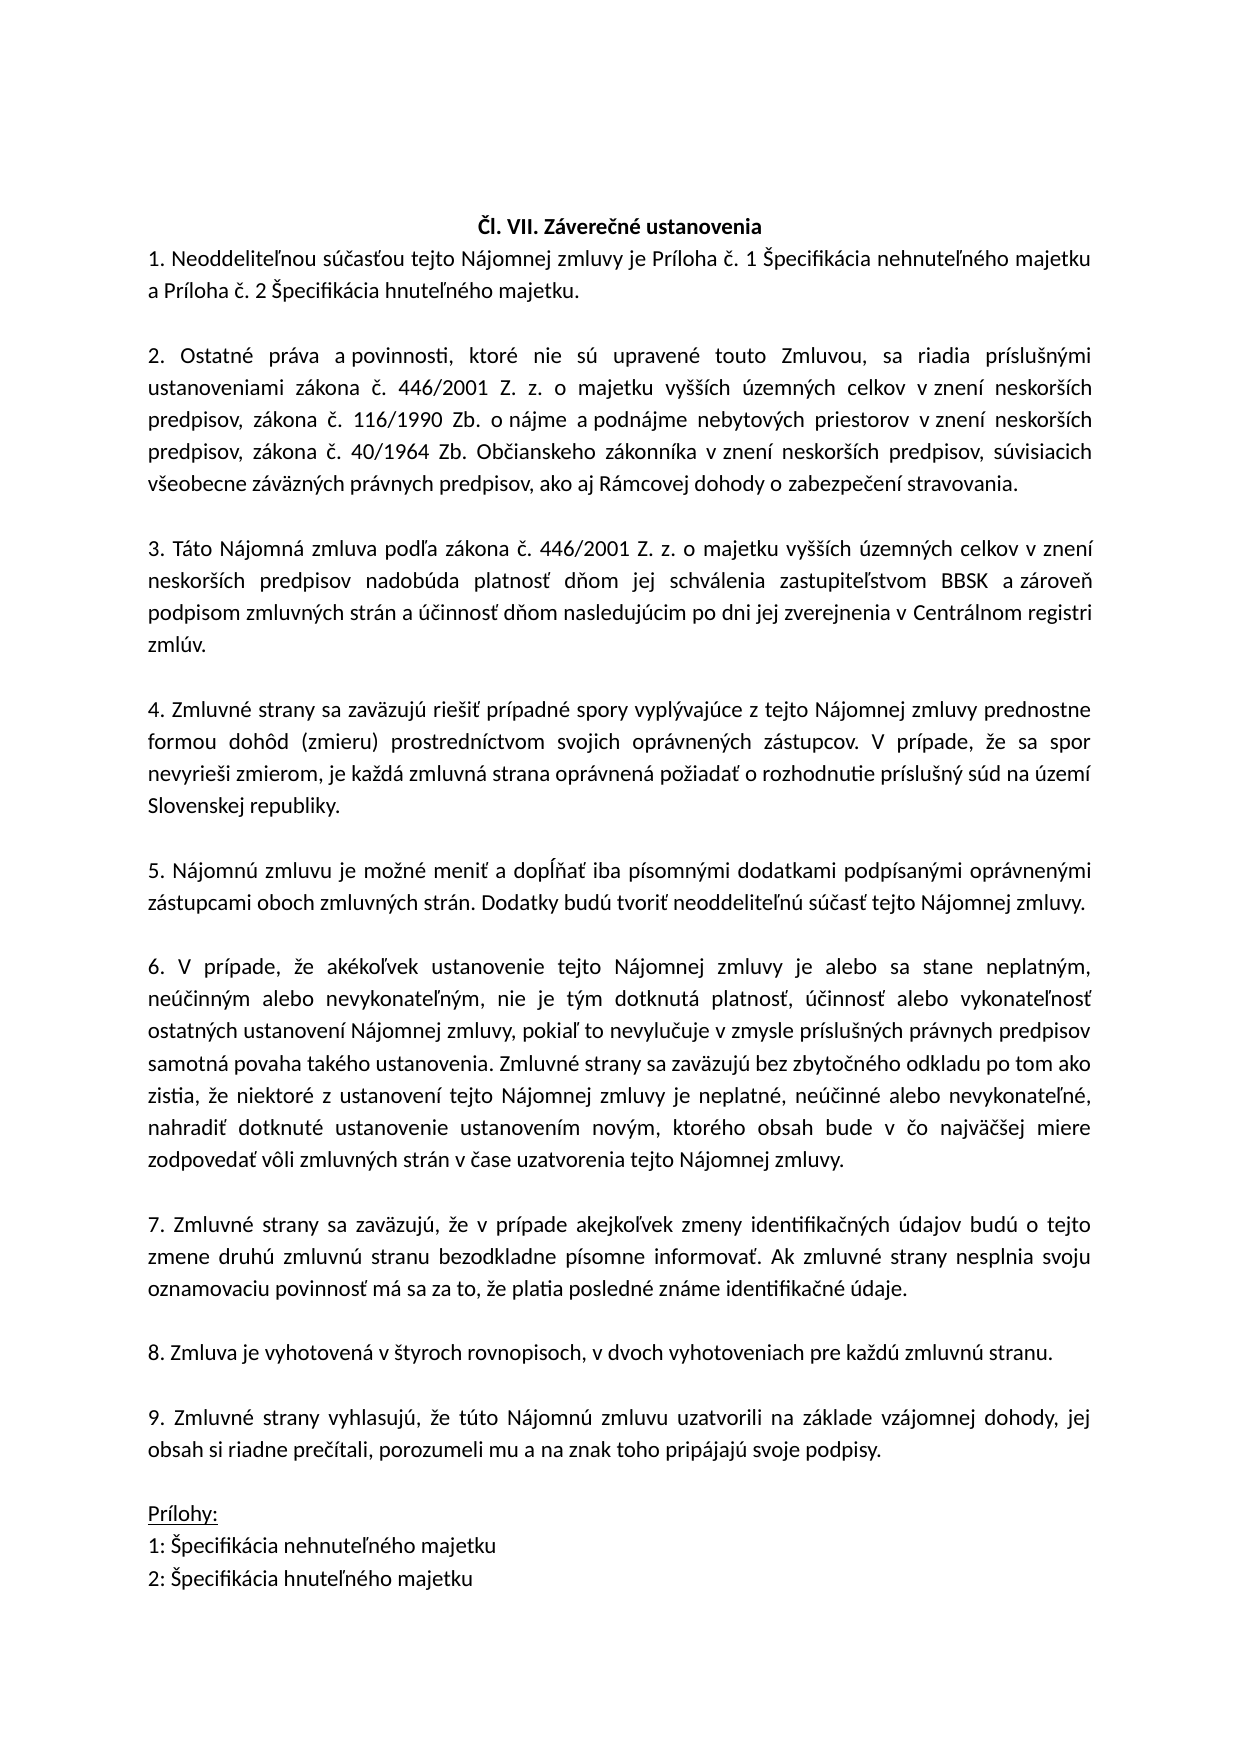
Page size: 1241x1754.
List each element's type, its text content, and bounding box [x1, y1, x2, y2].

text 6. V prípade, že akékoľvek ustanovenie tejto Nájomnej zmluvy je alebo sa stane neplatným, neúčinným alebo nevykonateľným, nie je tým dotknutá platnosť, účinnosť alebo vykonateľnosť ostatných ustanovení Nájomnej zmluvy, pokiaľ to nevylučuje v zmysle príslušných právnych predpisov samotná povaha takého ustanovenia. Zmluvné strany sa zaväzujú bez zbytočného odkladu po tom ako zistia, že niektoré z ustanovení tejto Nájomnej zmluvy je neplatné, neúčinné alebo nevykonateľné, nahradiť dotknuté ustanovenie ustanovením novým, ktorého obsah bude v čo najväčšej miere zodpovedať vôli zmluvných strán v čase uzatvorenia tejto Nájomnej zmluvy. [148, 952, 1093, 1173]
text 2: Špecifikácia hnuteľného majetku [148, 1564, 1093, 1592]
text 1: Špecifikácia nehnuteľného majetku [148, 1532, 1093, 1560]
text Čl. VII. Záverečné ustanovenia [148, 212, 1093, 240]
text 5. Nájomnú zmluvu je možné meniť a dopĺňať iba písomnými dodatkami podpísanými oprávnenými zástupcami oboch zmluvných strán. Dodatky budú tvoriť neoddeliteľnú súčasť tejto Nájomnej zmluvy. [148, 856, 1093, 916]
text 9. Zmluvné strany vyhlasujú, že túto Nájomnú zmluvu uzatvorili na základe vzájomnej dohody, jej obsah si riadne prečítali, porozumeli mu a na znak toho pripájajú svoje podpisy. [148, 1403, 1093, 1463]
text 1. Neoddeliteľnou súčasťou tejto Nájomnej zmluvy je Príloha č. 1 Špecifikácia nehnuteľného majetku a Príloha č. 2 Špecifikácia hnuteľného majetku. [148, 244, 1093, 304]
text 8. Zmluva je vyhotovená v štyroch rovnopisoch, v dvoch vyhotoveniach pre každú zmluvnú stranu. [148, 1338, 1093, 1367]
text Prílohy: [148, 1499, 1093, 1527]
text 4. Zmluvné strany sa zaväzujú riešiť prípadné spory vyplývajúce z tejto Nájomnej zmluvy prednostne formou dohôd (zmieru) prostredníctvom svojich oprávnených zástupcov. V prípade, že sa spor nevyrieši zmierom, je každá zmluvná strana oprávnená požiadať o rozhodnutie príslušný súd na území Slovenskej republiky. [148, 695, 1093, 819]
text 3. Táto Nájomná zmluva podľa zákona č. 446/2001 Z. z. o majetku vyšších územných celkov v znení neskorších predpisov nadobúda platnosť dňom jej schválenia zastupiteľstvom BBSK a zároveň podpisom zmluvných strán a účinnosť dňom nasledujúcim po dni jej zverejnenia v Centrálnom registri zmlúv. [148, 534, 1093, 658]
text 2. Ostatné práva a povinnosti, ktoré nie sú upravené touto Zmluvou, sa riadia príslušnými ustanoveniami zákona č. 446/2001 Z. z. o majetku vyšších územných celkov v znení neskorších predpisov, zákona č. 116/1990 Zb. o nájme a podnájme nebytových priestorov v znení neskorších predpisov, zákona č. 40/1964 Zb. Občianskeho zákonníka v znení neskorších predpisov, súvisiacich všeobecne záväzných právnych predpisov, ako aj Rámcovej dohody o zabezpečení stravovania. [148, 341, 1093, 497]
text 7. Zmluvné strany sa zaväzujú, že v prípade akejkoľvek zmeny identifikačných údajov budú o tejto zmene druhú zmluvnú stranu bezodkladne písomne informovať. Ak zmluvné strany nesplnia svoju oznamovaciu povinnosť má sa za to, že platia posledné známe identifikačné údaje. [148, 1210, 1093, 1302]
